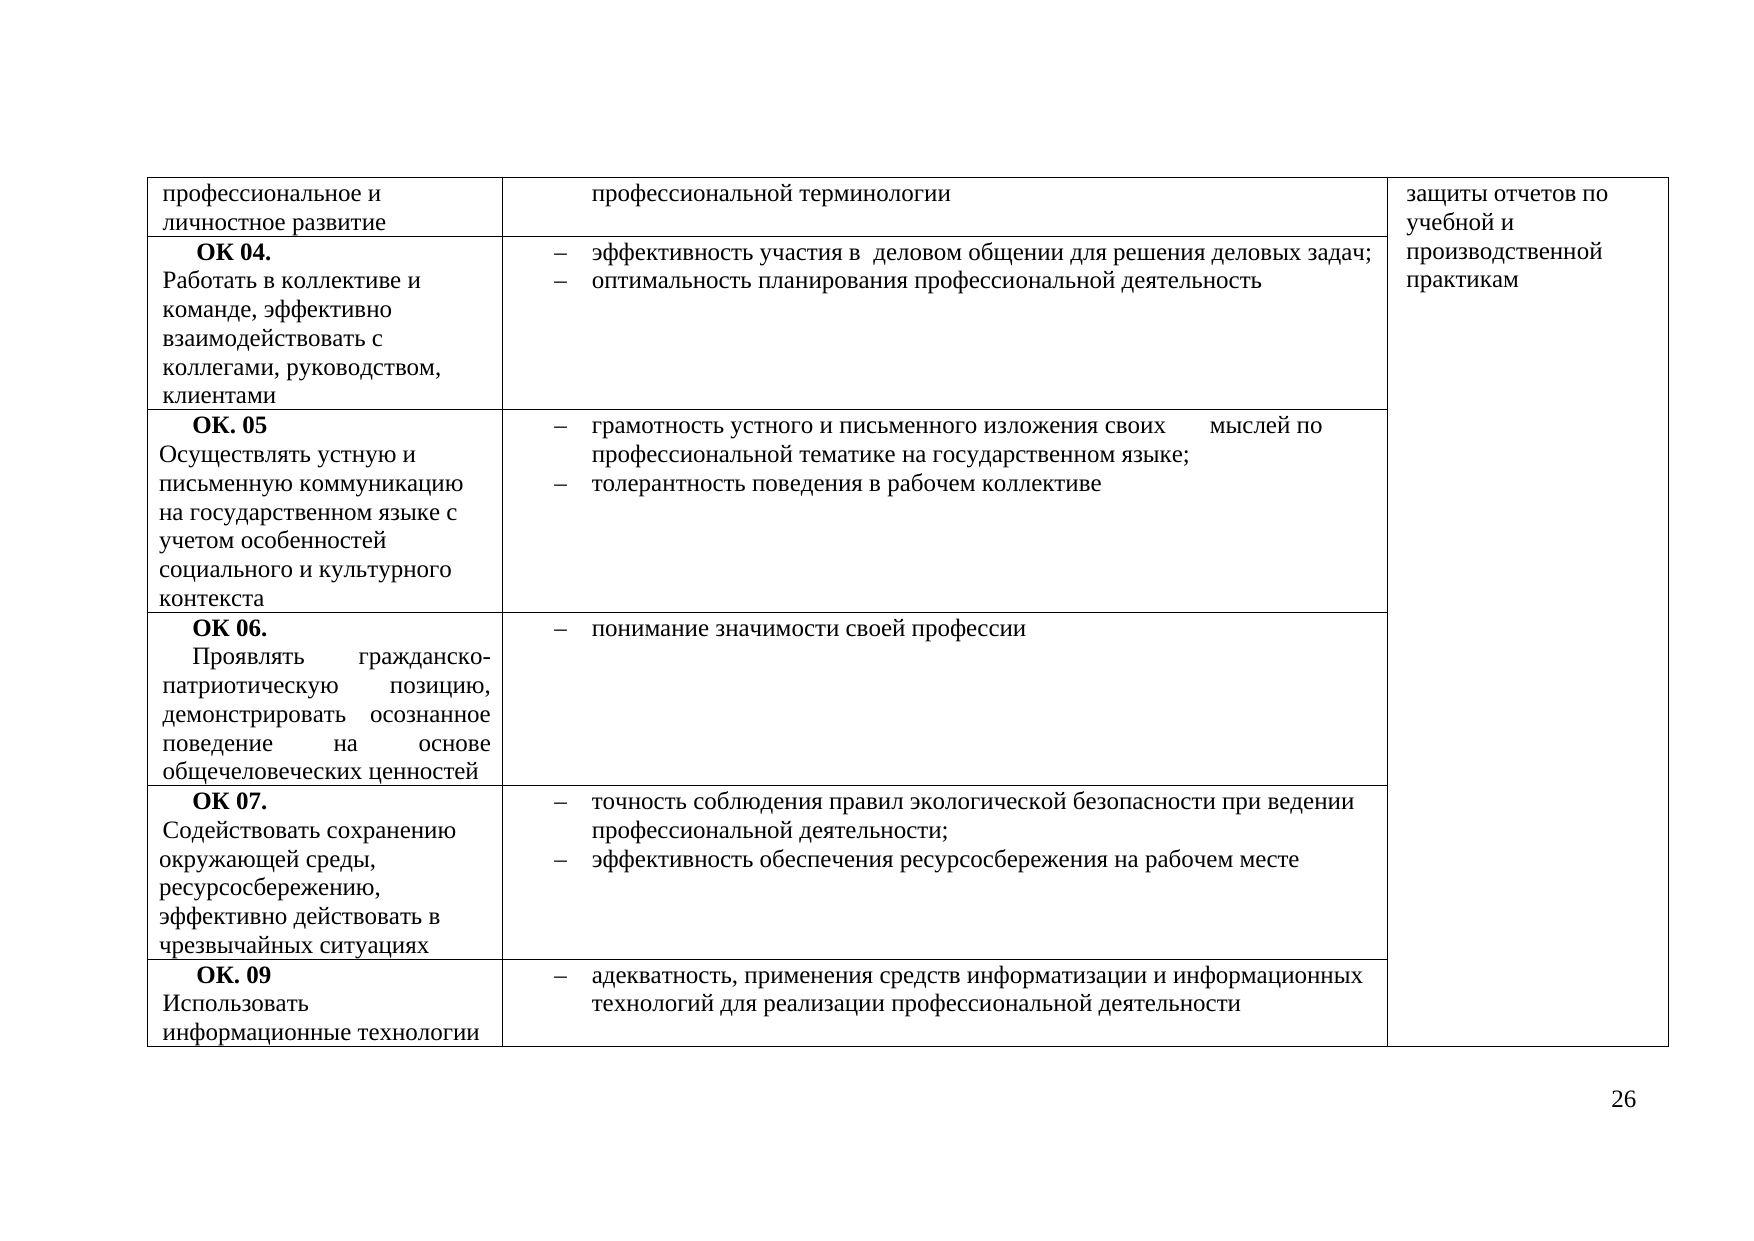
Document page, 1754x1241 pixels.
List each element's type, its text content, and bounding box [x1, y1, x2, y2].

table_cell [503, 960, 1387, 1046]
table_cell ОК 07. Содействовать сохранению окружающей среды, ресурсосбережению, эффективно действовать в чрезвычайных ситуациях [148, 786, 502, 959]
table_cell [148, 960, 502, 1046]
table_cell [148, 178, 502, 236]
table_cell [503, 178, 1387, 236]
table_cell эффективность участия в деловом общении для решения деловых задач; оптимальность планирования профессиональной деятельность [503, 237, 1387, 409]
table_cell ОК 04. Работать в коллективе и команде, эффективно взаимодействовать с коллегами, руководством, клиентами [148, 237, 502, 409]
table_cell точность соблюдения правил экологической безопасности при ведении профессиональной деятельности; эффективность обеспечения ресурсосбережения на рабочем месте [503, 786, 1387, 959]
table_cell ОК 06. Проявлять гражданско-патриотическую позицию, демонстрировать осознанное поведение на основе общечеловеческих ценностей [148, 613, 502, 785]
table_cell грамотность устного и письменного изложения своих мыслей по профессиональной тематике на государственном языке; толерантность поведения в рабочем коллективе [503, 410, 1387, 612]
table_cell ОК. 05 Осуществлять устную и письменную коммуникацию на государственном языке с учетом особенностей социального и культурного контекста [148, 410, 502, 612]
table_cell понимание значимости своей профессии [503, 613, 1387, 785]
